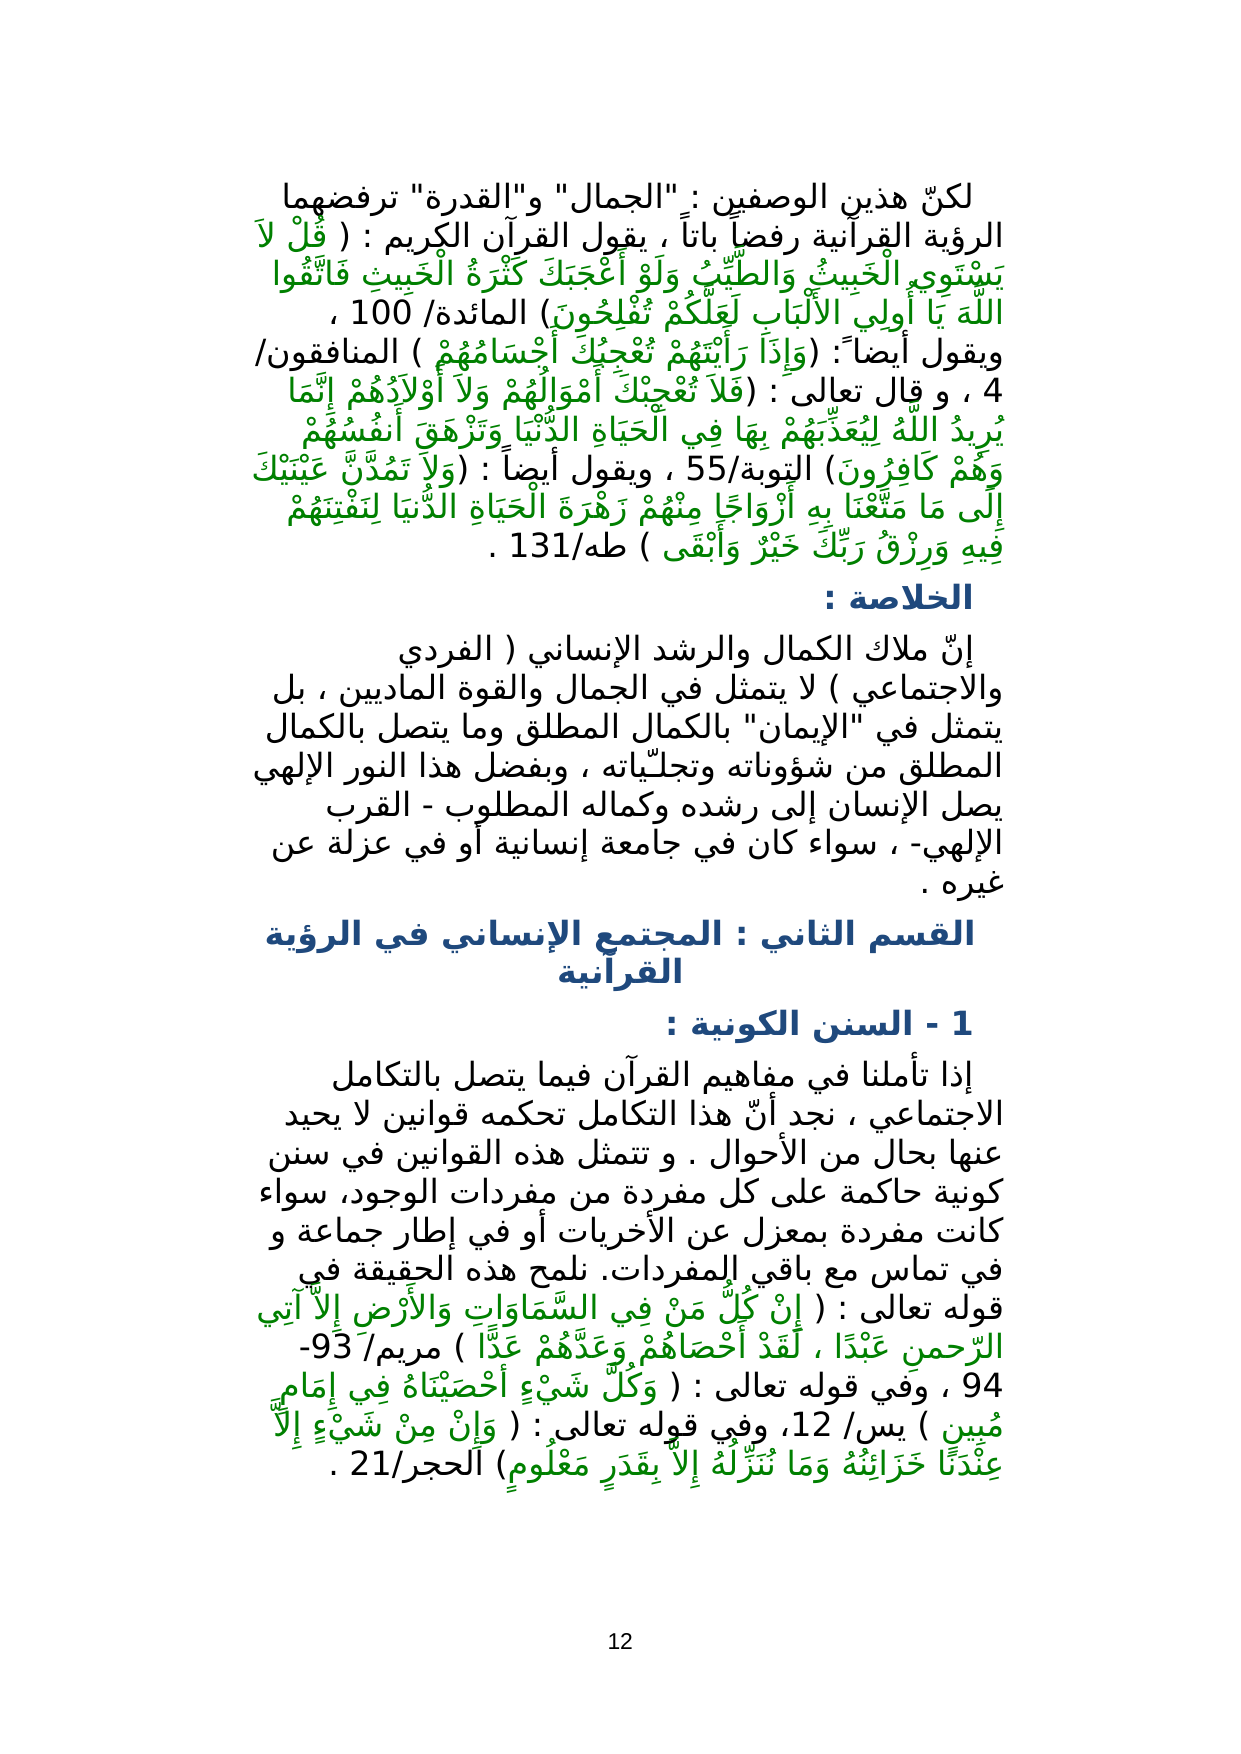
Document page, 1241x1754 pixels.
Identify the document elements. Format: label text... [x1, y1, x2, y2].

subtitle الخلاصة : [236, 578, 1004, 617]
subtitle 1 - السنن الكونية : [236, 1004, 1004, 1043]
subtitle القسم الثاني : المجتمع الإنساني في الرؤية القرآنية [236, 914, 1004, 992]
text إنّ ملاك الكمال والرشد الإنساني ( الفردي والاجتماعي ) لا يتمثل في الجمال والقوة الماديين ، بل يتمثل في "الإيمان" بالكمال المطلق وما يتصل بالكمال المطلق من شؤوناته وتجلـّياته ، وبفضل هذا النور الإلهي يصل الإنسان إلى رشده وكماله المطلوب - القرب الإلهي- ، سواء كان في جامعة إنسانية أو في عزلة عن غيره . [236, 629, 1004, 902]
text لكنّ هذين الوصفين : "الجمال" و"القدرة" ترفضهما الرؤية القرآنية رفضاً باتاً ، يقول القرآن الكريم : ( قُلْ لاَ يَسْتَوِي الْخَبِيثُ وَالطَّيِّبُ وَلَوْ أَعْجَبَكَ كَثْرَةُ الْخَبِيثِ فَاتَّقُوا اللَّهَ يَا أُولِي الأَلْبَابِ لَعَلَّكُمْ تُفْلِحُونَ) المائدة/ 100 ، ويقول أيضا ً: (وَإِذَا رَأَيْتَهُمْ تُعْجِبُكَ أَجْسَامُهُمْ ) المنافقون/4 ، و قال تعالى : (فَلاَ تُعْجِبْكَ أَمْوَالُهُمْ وَلاَ أَوْلاَدُهُمْ إِنَّمَا يُرِيدُ اللَّهُ لِيُعَذِّبَهُمْ بِهَا فِي الْحَيَاةِ الدُّنْيَا وَتَزْهَقَ أَنفُسُهُمْ وَهُمْ كَافِرُونَ) التوبة/55 ، ويقول أيضاً : (وَلاَ تَمُدَّنَّ عَيْنَيْكَ إِلَى مَا مَتَّعْنَا بِهِ أَزْوَاجًا مِنْهُمْ زَهْرَةَ الْحَيَاةِ الدُّنيَا لِنَفْتِنَهُمْ فِيهِ وَرِزْقُ رَبِّكَ خَيْرٌ وَأَبْقَى ) طه/131 . [236, 177, 1004, 566]
text إذا تأملنا في مفاهيم القرآن فيما يتصل بالتكامل الاجتماعي ، نجد أنّ هذا التكامل تحكمه قوانين لا يحيد عنها بحال من الأحوال . و تتمثل هذه القوانين في سنن كونية حاكمة على كل مفردة من مفردات الوجود، سواء كانت مفردة بمعزل عن الأخريات أو في إطار جماعة و في تماس مع باقي المفردات. نلمح هذه الحقيقة في قوله تعالى : ( إِنْ كُلُّ مَنْ فِي السَّمَاوَاتِ وَالأَرْضِ إِلاَّ آتِي الرّحمنِ عَبْدًا ، لَقَدْ أَحْصَاهُمْ وَعَدَّهُمْ عَدًّا ) مريم/ 93-94 ، وفي قوله تعالى : ( وَكُلَّ شَيْءٍ أحْصَيْنَاهُ فِي إِمَامٍ مُبِينٍ ) يس/ 12، وفي قوله تعالى : ( وَإِنْ مِنْ شَيْءٍ إِلاَّ عِنْدَنَا خَزَائِنُهُ وَمَا نُنَزِّلُهُ إِلاَّ بِقَدَرٍ مَعْلُومٍ) الحجر/21 . [236, 1056, 1004, 1483]
